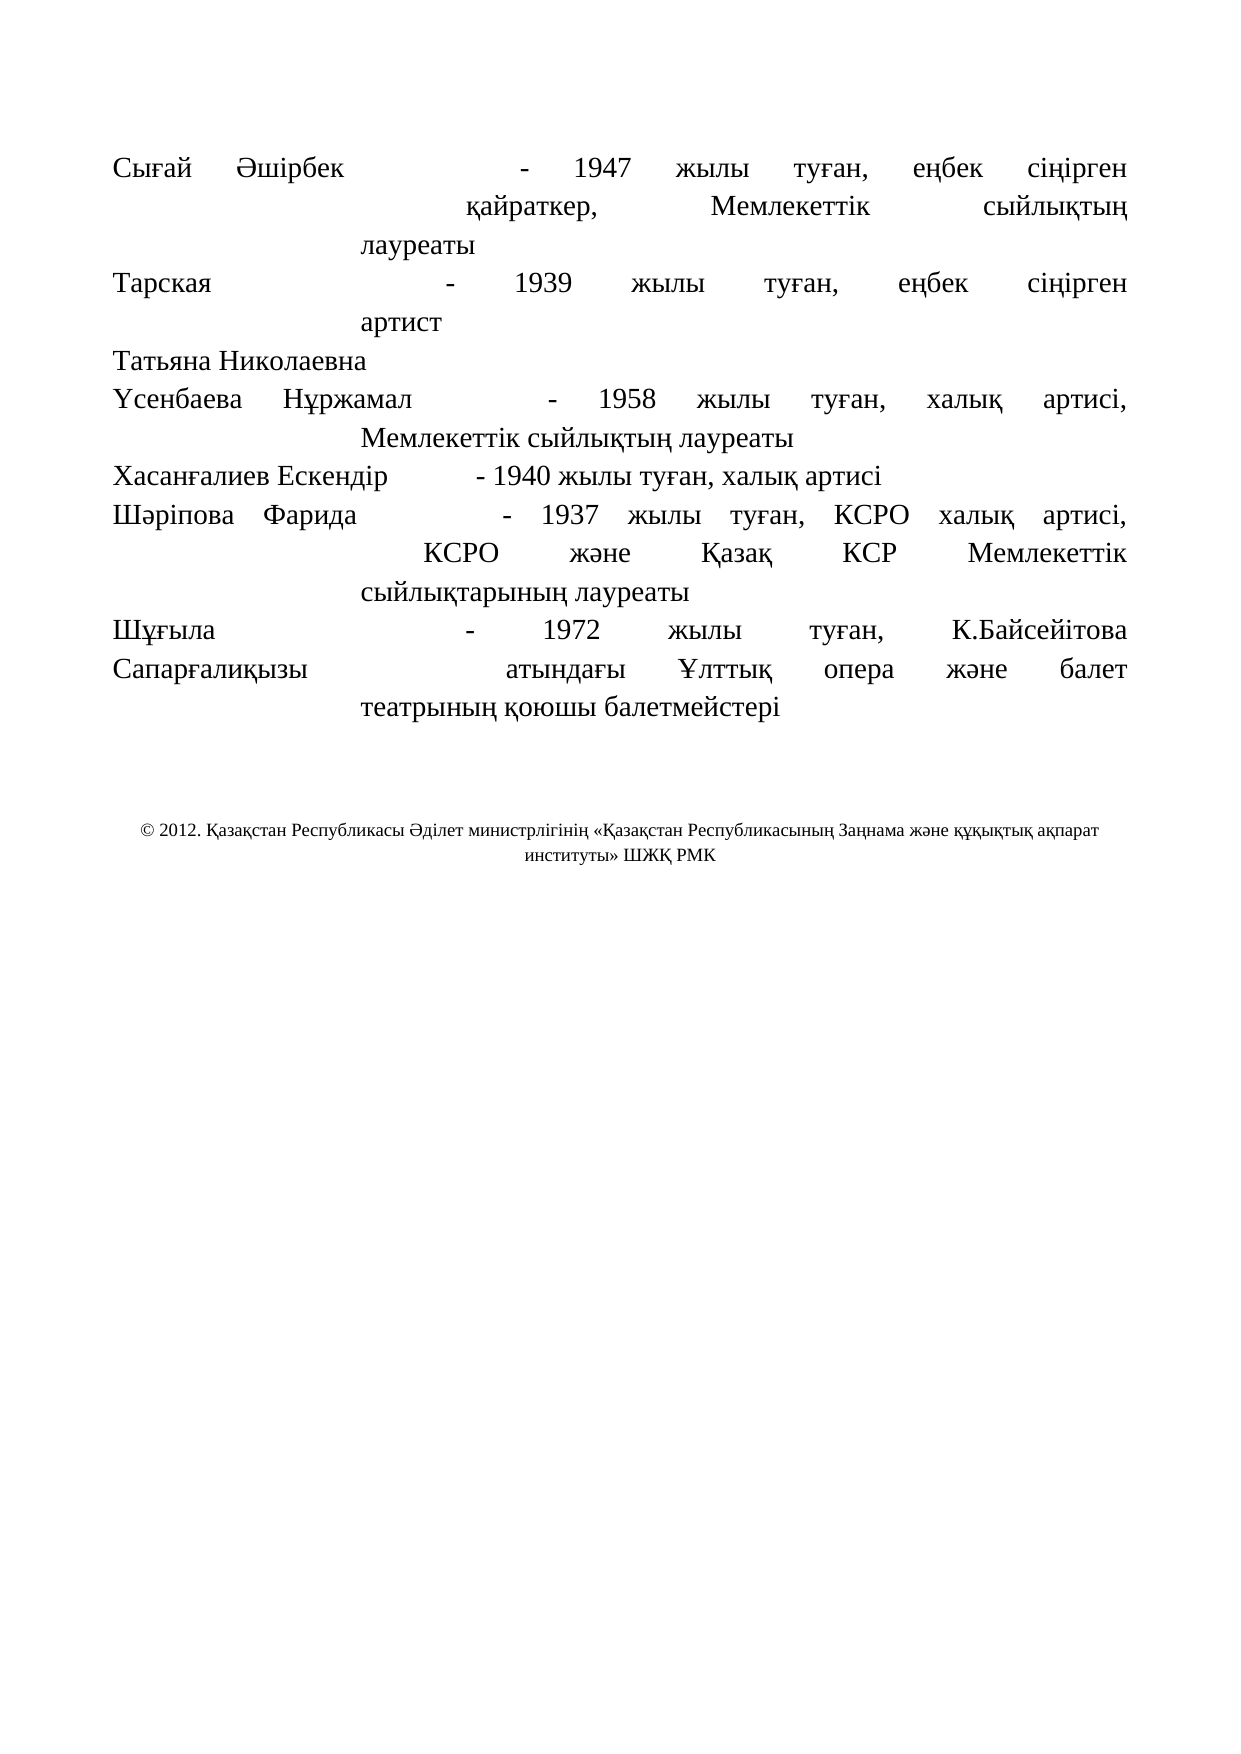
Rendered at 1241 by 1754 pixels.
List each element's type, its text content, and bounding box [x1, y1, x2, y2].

text Шәрiпова Фарида - 1937 жылы туған, КСРО халық артисi, КСРО және Қазақ КСР Мемлекеттiк сыйлықтарының лауреаты [112, 497, 1128, 607]
text Шұғыла - 1972 жылы туған, К.Байсейiтова Сапарғалиқызы атындағы Ұлттық опера және балет театрының қоюшы балетмейстерi [112, 612, 1128, 723]
text Тарская - 1939 жылы туған, еңбек сiңiрген артист [112, 266, 1128, 338]
text Үсенбаева Нұржамал - 1958 жылы туған, халық артисi, Мемлекеттiк сыйлықтың лауреаты [112, 381, 1128, 453]
text Хасанғалиев Ескендiр - 1940 жылы туған, халық артисi [112, 458, 1128, 492]
text © 2012. Қазақстан Республикасы Әділет министрлігінің «Қазақстан Республикасының Заңнама және құқықтық ақпарат институты» ШЖҚ РМК [112, 819, 1128, 865]
text Сығай Әшiрбек - 1947 жылы туған, еңбек сiңiрген қайраткер, Мемлекеттiк сыйлықтың лауреаты [112, 150, 1128, 261]
text Татьяна Николаевна [112, 343, 1128, 376]
